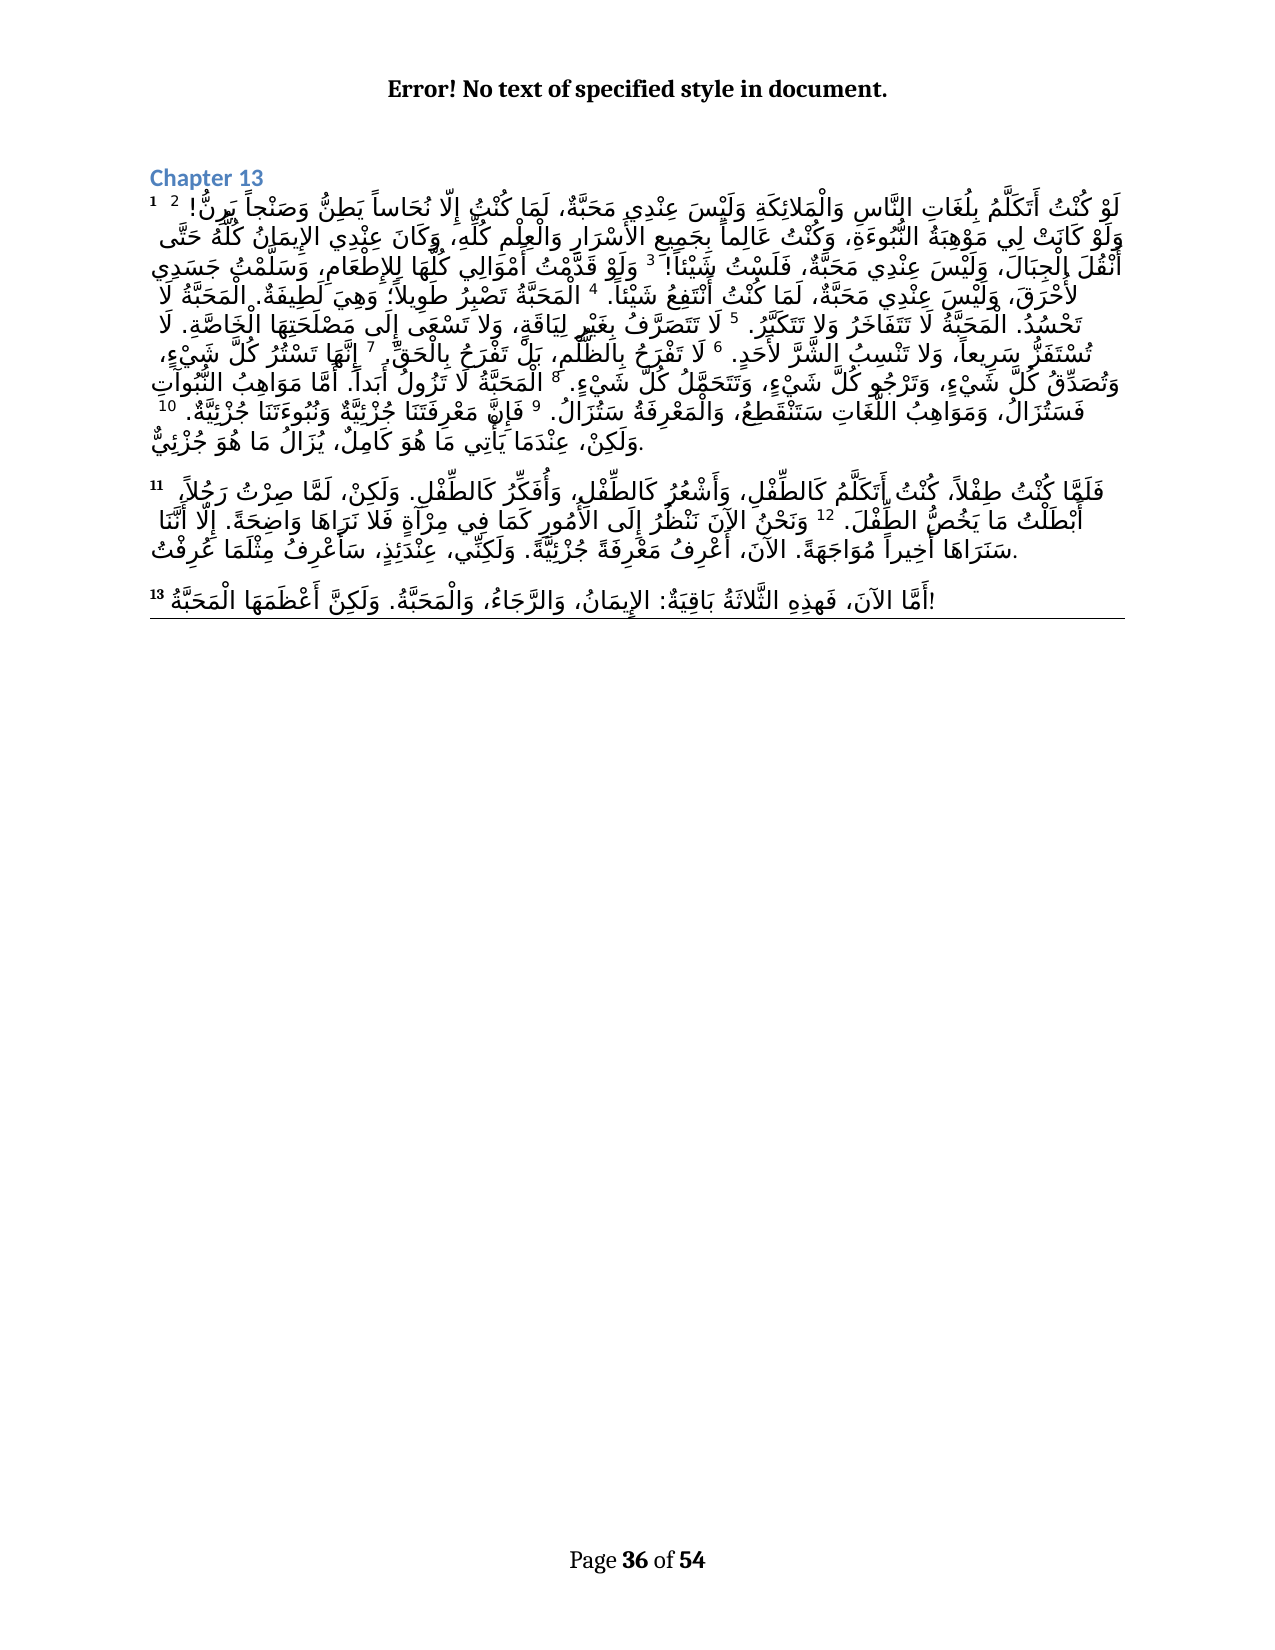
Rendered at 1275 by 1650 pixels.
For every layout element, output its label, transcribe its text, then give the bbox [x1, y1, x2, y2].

text 11 فَلَمَّا كُنْتُ طِفْلاً، كُنْتُ أَتَكَلَّمُ كَالطِّفْلِ، وَأَشْعُرُ كَالطِّفْلِ، وَأُفَكِّرُ كَالطِّفْلِ. وَلَكِنْ، لَمَّا صِرْتُ رَجُلاً، أَبْطَلْتُ مَا يَخُصُّ الطِّفْلَ. 12 وَنَحْنُ الآنَ نَنْظُرُ إِلَى الأُمُورِ كَمَا فِي مِرْآةٍ فَلا نَرَاهَا وَاضِحَةً. إِلّا أَنَّنَا سَنَرَاهَا أَخِيراً مُوَاجَهَةً. الآنَ، أَعْرِفُ مَعْرِفَةً جُزْئِيَّةً. وَلَكِنِّي، عِنْدَئِذٍ، سَأَعْرِفُ مِثْلَمَا عُرِفْتُ. [150, 477, 1125, 565]
text 1 لَوْ كُنْتُ أَتَكَلَّمُ بِلُغَاتِ النَّاسِ وَالْمَلائِكَةِ وَلَيْسَ عِنْدِي مَحَبَّةٌ، لَمَا كُنْتُ إِلّا نُحَاساً يَطِنُّ وَصَنْجاً يَرِنُّ! 2 وَلَوْ كَانَتْ لِي مَوْهِبَةُ النُّبُوءَةِ، وَكُنْتُ عَالِماً بِجَمِيعِ الأَسْرَارِ وَالْعِلْمِ كُلِّهِ، وَكَانَ عِنْدِي الإِيمَانُ كُلُّهُ حَتَّى أَنْقُلَ الْجِبَالَ، وَلَيْسَ عِنْدِي مَحَبَّةٌ، فَلَسْتُ شَيْئاً! 3 وَلَوْ قَدَّمْتُ أَمْوَالِي كُلَّهَا لِلإِطْعَامِ، وَسَلَّمْتُ جَسَدِي لأُحْرَقَ، وَلَيْسَ عِنْدِي مَحَبَّةٌ، لَمَا كُنْتُ أَنْتَفِعُ شَيْئاً. 4 الْمَحَبَّةُ تَصْبِرُ طَوِيلاً؛ وَهِيَ لَطِيفَةٌ. الْمَحَبَّةُ لَا تَحْسُدُ. الْمَحَبَّةُ لَا تَتَفَاخَرُ وَلا تَتَكَبَّرُ. 5 لَا تَتَصَرَّفُ بِغَيْرِ لِيَاقَةٍ، وَلا تَسْعَى إِلَى مَصْلَحَتِهَا الْخَاصَّةِ. لَا تُسْتَفَزُّ سَرِيعاً، وَلا تَنْسِبُ الشَّرَّ لأَحَدٍ. 6 لَا تَفْرَحُ بِالظُّلْمِ، بَلْ تَفْرَحُ بِالْحَقِّ. 7 إِنَّهَا تَسْتُرُ كُلَّ شَيْءٍ، وَتُصَدِّقُ كُلَّ شَيْءٍ، وَتَرْجُو كُلَّ شَيْءٍ، وَتَتَحَمَّلُ كُلَّ شَيْءٍ. 8 الْمَحَبَّةُ لَا تَزُولُ أَبَداً. أَمَّا مَوَاهِبُ النُّبُوآتِ فَسَتُزَالُ، وَمَوَاهِبُ اللُّغَاتِ سَتَنْقَطِعُ، وَالْمَعْرِفَةُ سَتُزَالُ. 9 فَإِنَّ مَعْرِفَتَنَا جُزْئِيَّةٌ وَنُبُوءَتَنَا جُزْئِيَّةٌ. 10 وَلَكِنْ، عِنْدَمَا يَأْتِي مَا هُوَ كَامِلٌ، يُزَالُ مَا هُوَ جُزْئِيٌّ. [150, 193, 1125, 456]
subtitle Chapter 13 [150, 162, 1125, 193]
text 13 أَمَّا الآنَ، فَهذِهِ الثَّلاثَةُ بَاقِيَةٌ: الإِيمَانُ، وَالرَّجَاءُ، وَالْمَحَبَّةُ. وَلَكِنَّ أَعْظَمَهَا الْمَحَبَّةُ! [150, 586, 1125, 618]
